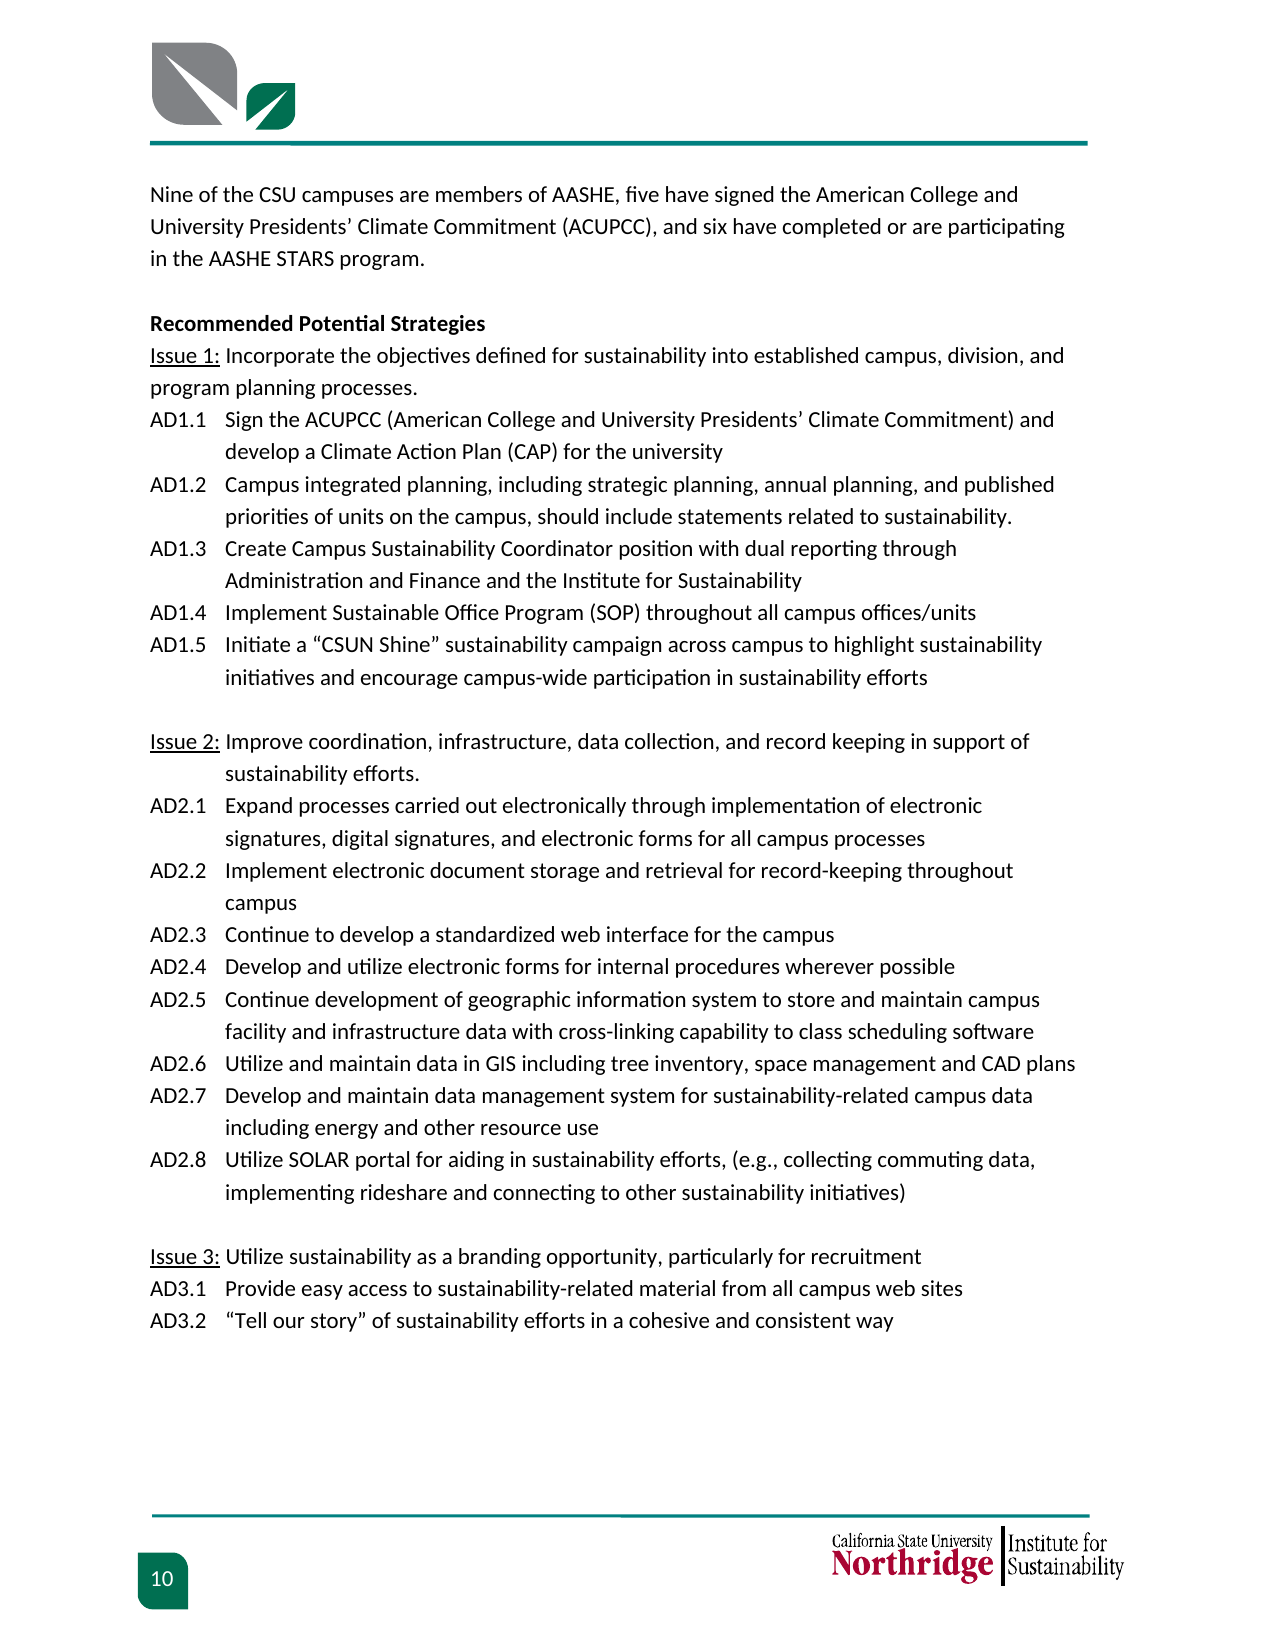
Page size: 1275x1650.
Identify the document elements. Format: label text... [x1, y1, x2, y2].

list Sign the ACUPCC (American College and University Presidents’ Climate Commitment) and develop a Climate Action Plan (CAP) for the university [150, 405, 1087, 466]
list Expand processes carried out electronically through implementation of electronic signatures, digital signatures, and electronic forms for all campus processes [150, 792, 1087, 852]
list Create Campus Sustainability Coordinator position with dual reporting through Administration and Finance and the Institute for Sustainability [150, 534, 1087, 594]
text Nine of the CSU campuses are members of AASHE, five have signed the American College and University Presidents’ Climate Commitment (ACUPCC), and six have completed or are participating in the AASHE STARS program. [150, 180, 1087, 272]
list Provide easy access to sustainability-related material from all campus web sites [150, 1274, 1087, 1302]
list Continue to develop a standardized web interface for the campus [150, 920, 1087, 948]
text Issue 3: Utilize sustainability as a branding opportunity, particularly for recruitment [150, 1242, 1087, 1270]
text Issue 1: Incorporate the objectives defined for sustainability into established campus, division, and program planning processes. [150, 341, 1087, 401]
list Utilize SOLAR portal for aiding in sustainability efforts, (e.g., collecting commuting data, implementing rideshare and connecting to other sustainability initiatives) [150, 1146, 1087, 1206]
list Implement Sustainable Office Program (SOP) throughout all campus offices/units [150, 598, 1087, 626]
list Develop and utilize electronic forms for internal procedures wherever possible [150, 952, 1087, 981]
list Campus integrated planning, including strategic planning, annual planning, and published priorities of units on the campus, should include statements related to sustainability. [150, 470, 1087, 530]
text Recommended Potential Strategies [150, 309, 1087, 337]
list Develop and maintain data management system for sustainability-related campus data including energy and other resource use [150, 1081, 1087, 1141]
list Utilize and maintain data in GIS including tree inventory, space management and CAD plans [150, 1049, 1087, 1077]
list Implement electronic document storage and retrieval for record-keeping throughout campus [150, 856, 1087, 916]
text Issue 2: Improve coordination, infrastructure, data collection, and record keeping in support of sustainability efforts. [150, 727, 1087, 787]
list “Tell our story” of sustainability efforts in a cohesive and consistent way [150, 1307, 1087, 1334]
list Continue development of geographic information system to store and maintain campus facility and infrastructure data with cross-linking capability to class scheduling software [150, 985, 1087, 1045]
list Initiate a “CSUN Shine” sustainability campaign across campus to highlight sustainability initiatives and encourage campus-wide participation in sustainability efforts [150, 631, 1087, 691]
